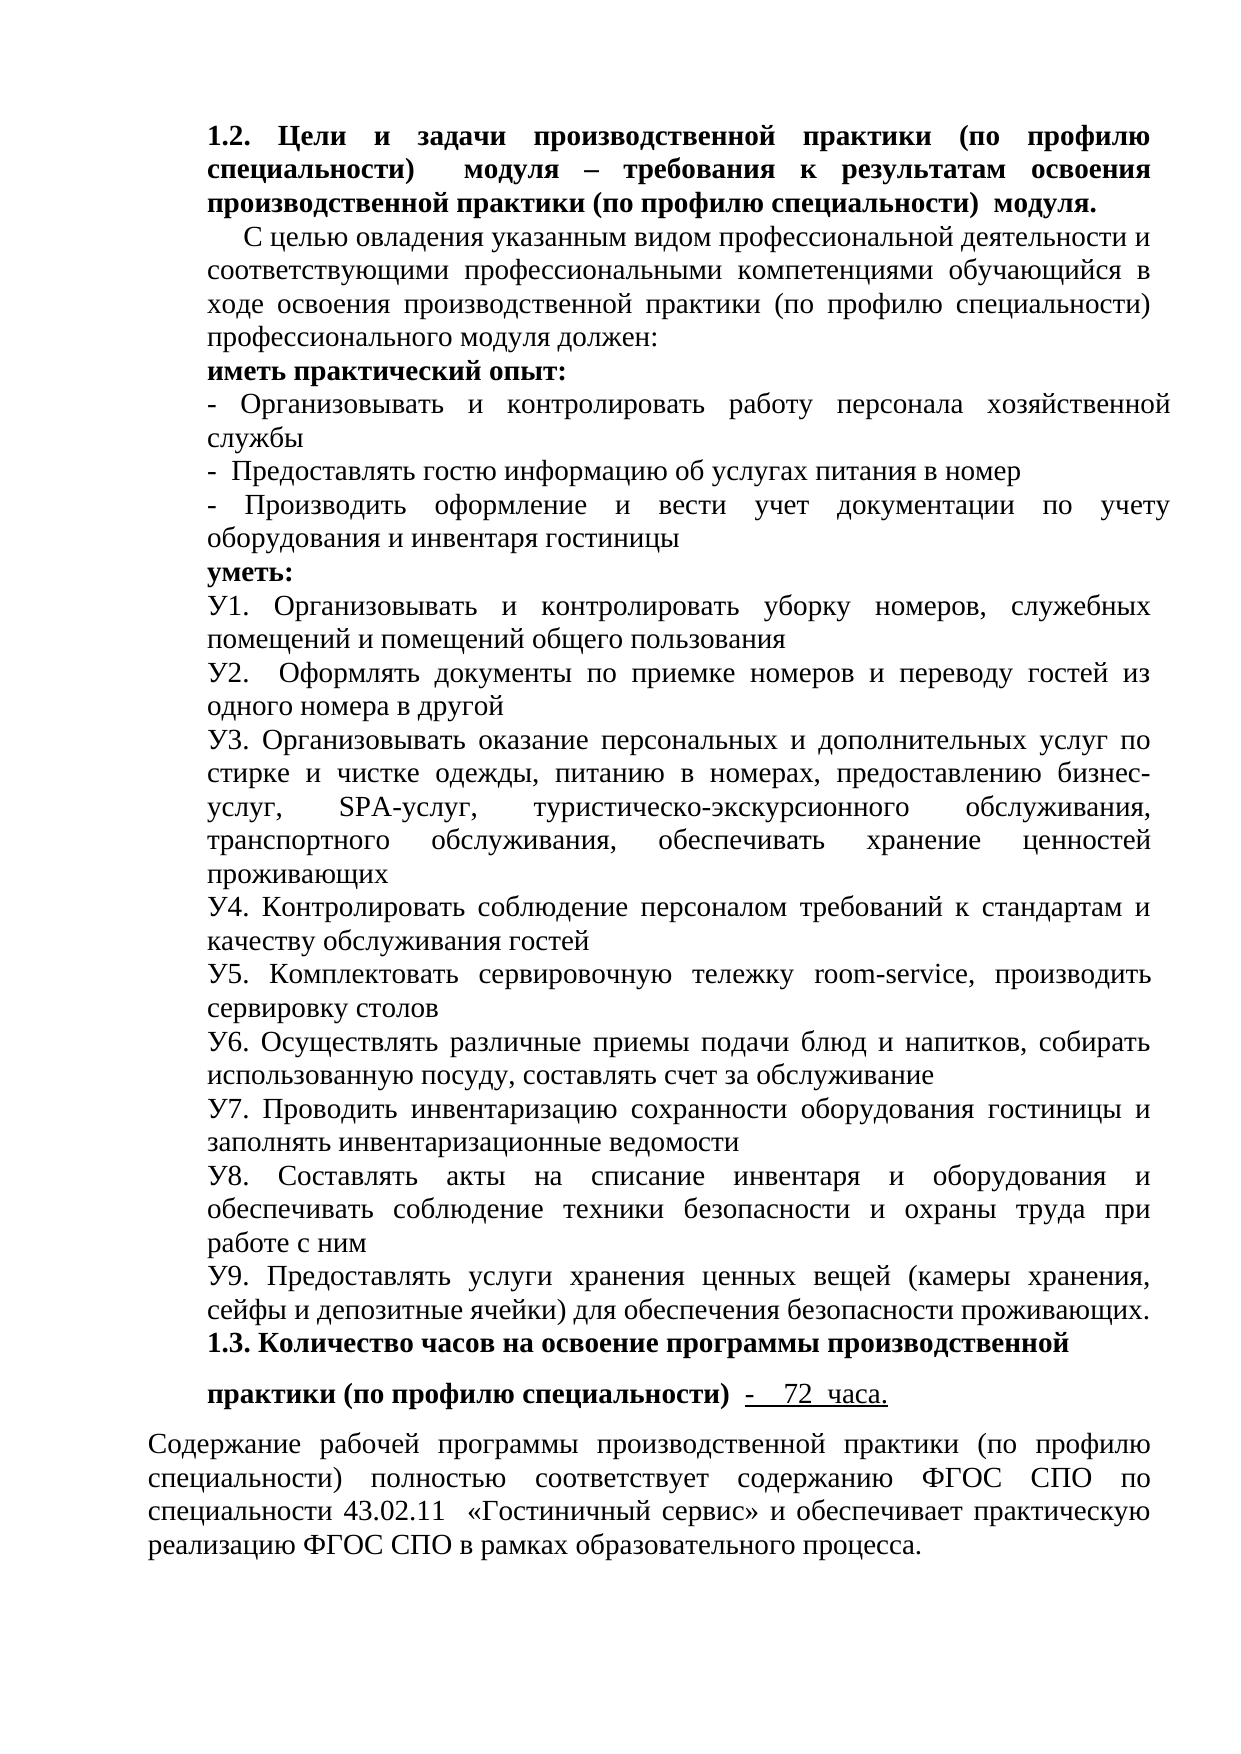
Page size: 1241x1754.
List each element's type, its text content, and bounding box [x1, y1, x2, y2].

text 1.3. Количество часов на освоение программы производственной практики (по профилю специальности) - 72 часа. [207, 1326, 1152, 1409]
text У9. Предоставлять услуги хранения ценных вещей (камеры хранения, сейфы и депозитные ячейки) для обеспечения безопасности проживающих. [207, 1258, 1152, 1326]
text У8. Составлять акты на списание инвентаря и оборудования и обеспечивать соблюдение техники безопасности и охраны труда при работе с ним [207, 1158, 1152, 1258]
text У1. Организовывать и контролировать уборку номеров, служебных помещений и помещений общего пользования [207, 588, 1152, 655]
text - Предоставлять гостю информацию об услугах питания в номер [207, 453, 1171, 487]
text 1.2. Цели и задачи производственной практики (по профилю специальности) модуля – требования к результатам освоения производственной практики (по профилю специальности) модуля. [207, 118, 1152, 219]
text уметь: [207, 554, 1152, 588]
text С целью овладения указанным видом профессиональной деятельности и соответствующими профессиональными компетенциями обучающийся в ходе освоения производственной практики (по профилю специальности) профессионального модуля должен: [207, 219, 1152, 353]
text - Производить оформление и вести учет документации по учету оборудования и инвентаря гостиницы [207, 487, 1171, 554]
text У4. Контролировать соблюдение персоналом требований к стандартам и качеству обслуживания гостей [207, 889, 1152, 957]
text У5. Комплектовать сервировочную тележку room-service, производить сервировку столов [207, 957, 1152, 1024]
text У3. Организовывать оказание персональных и дополнительных услуг по стирке и чистке одежды, питанию в номерах, предоставлению бизнес-услуг, SPA-услуг, туристическо-экскурсионного обслуживания, транспортного обслуживания, обеспечивать хранение ценностей проживающих [207, 722, 1152, 889]
text У2. Оформлять документы по приемке номеров и переводу гостей из одного номера в другой [207, 655, 1152, 722]
text Содержание рабочей программы производственной практики (по профилю специальности) полностью соответствует содержанию ФГОС СПО по специальности 43.02.11 «Гостиничный сервис» и обеспечивает практическую реализацию ФГОС СПО в рамках образовательного процесса. [148, 1426, 1152, 1560]
text У6. Осуществлять различные приемы подачи блюд и напитков, собирать использованную посуду, составлять счет за обслуживание [207, 1024, 1152, 1091]
text - Организовывать и контролировать работу персонала хозяйственной службы [207, 386, 1171, 453]
text У7. Проводить инвентаризацию сохранности оборудования гостиницы и заполнять инвентаризационные ведомости [207, 1091, 1152, 1158]
text иметь практический опыт: [207, 353, 1152, 386]
